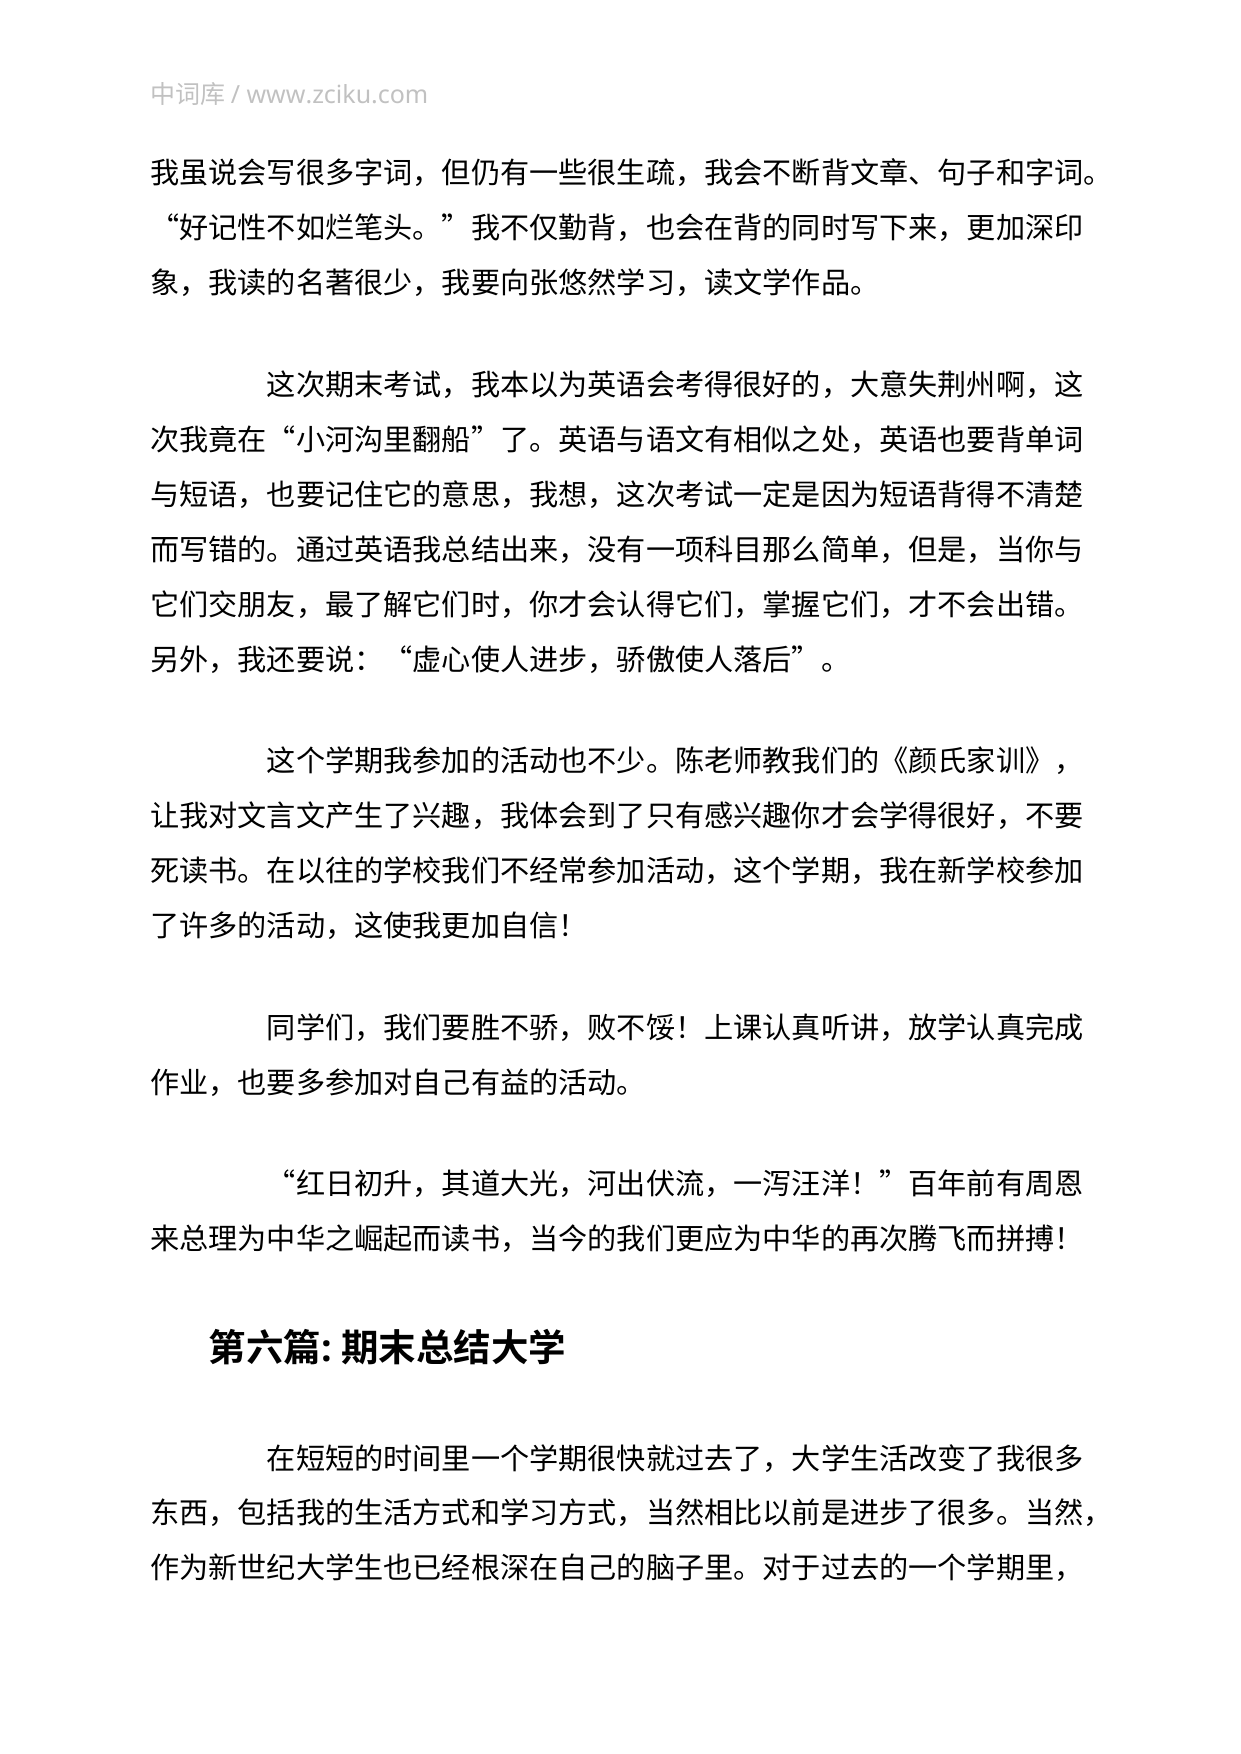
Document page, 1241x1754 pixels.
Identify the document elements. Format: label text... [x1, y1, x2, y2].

text 同学们，我们要胜不骄，败不馁！上课认真听讲，放学认真完成作业，也要多参加对自己有益的活动。 [150, 1004, 1090, 1101]
text 这次期末考试，我本以为英语会考得很好的，大意失荆州啊，这次我竟在“小河沟里翻船”了。英语与语文有相似之处，英语也要背单词与短语，也要记住它的意思，我想，这次考试一定是因为短语背得不清楚而写错的。通过英语我总结出来，没有一项科目那么简单，但是，当你与它们交朋友，最了解它们时，你才会认得它们，掌握它们，才不会出错。另外，我还要说：“虚心使人进步，骄傲使人落后”。 [150, 362, 1090, 678]
text 第六篇: 期末总结大学 [150, 1318, 1090, 1372]
text “红日初升，其道大光，河出伏流，一泻汪洋！”百年前有周恩来总理为中华之崛起而读书，当今的我们更应为中华的再次腾飞而拼搏！ [150, 1161, 1090, 1258]
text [150, 150, 1090, 302]
text 这个学期我参加的活动也不少。陈老师教我们的《颜氏家训》，让我对文言文产生了兴趣，我体会到了只有感兴趣你才会学得很好，不要死读书。在以往的学校我们不经常参加活动，这个学期，我在新学校参加了许多的活动，这使我更加自信！ [150, 738, 1090, 945]
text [150, 1435, 1090, 1587]
